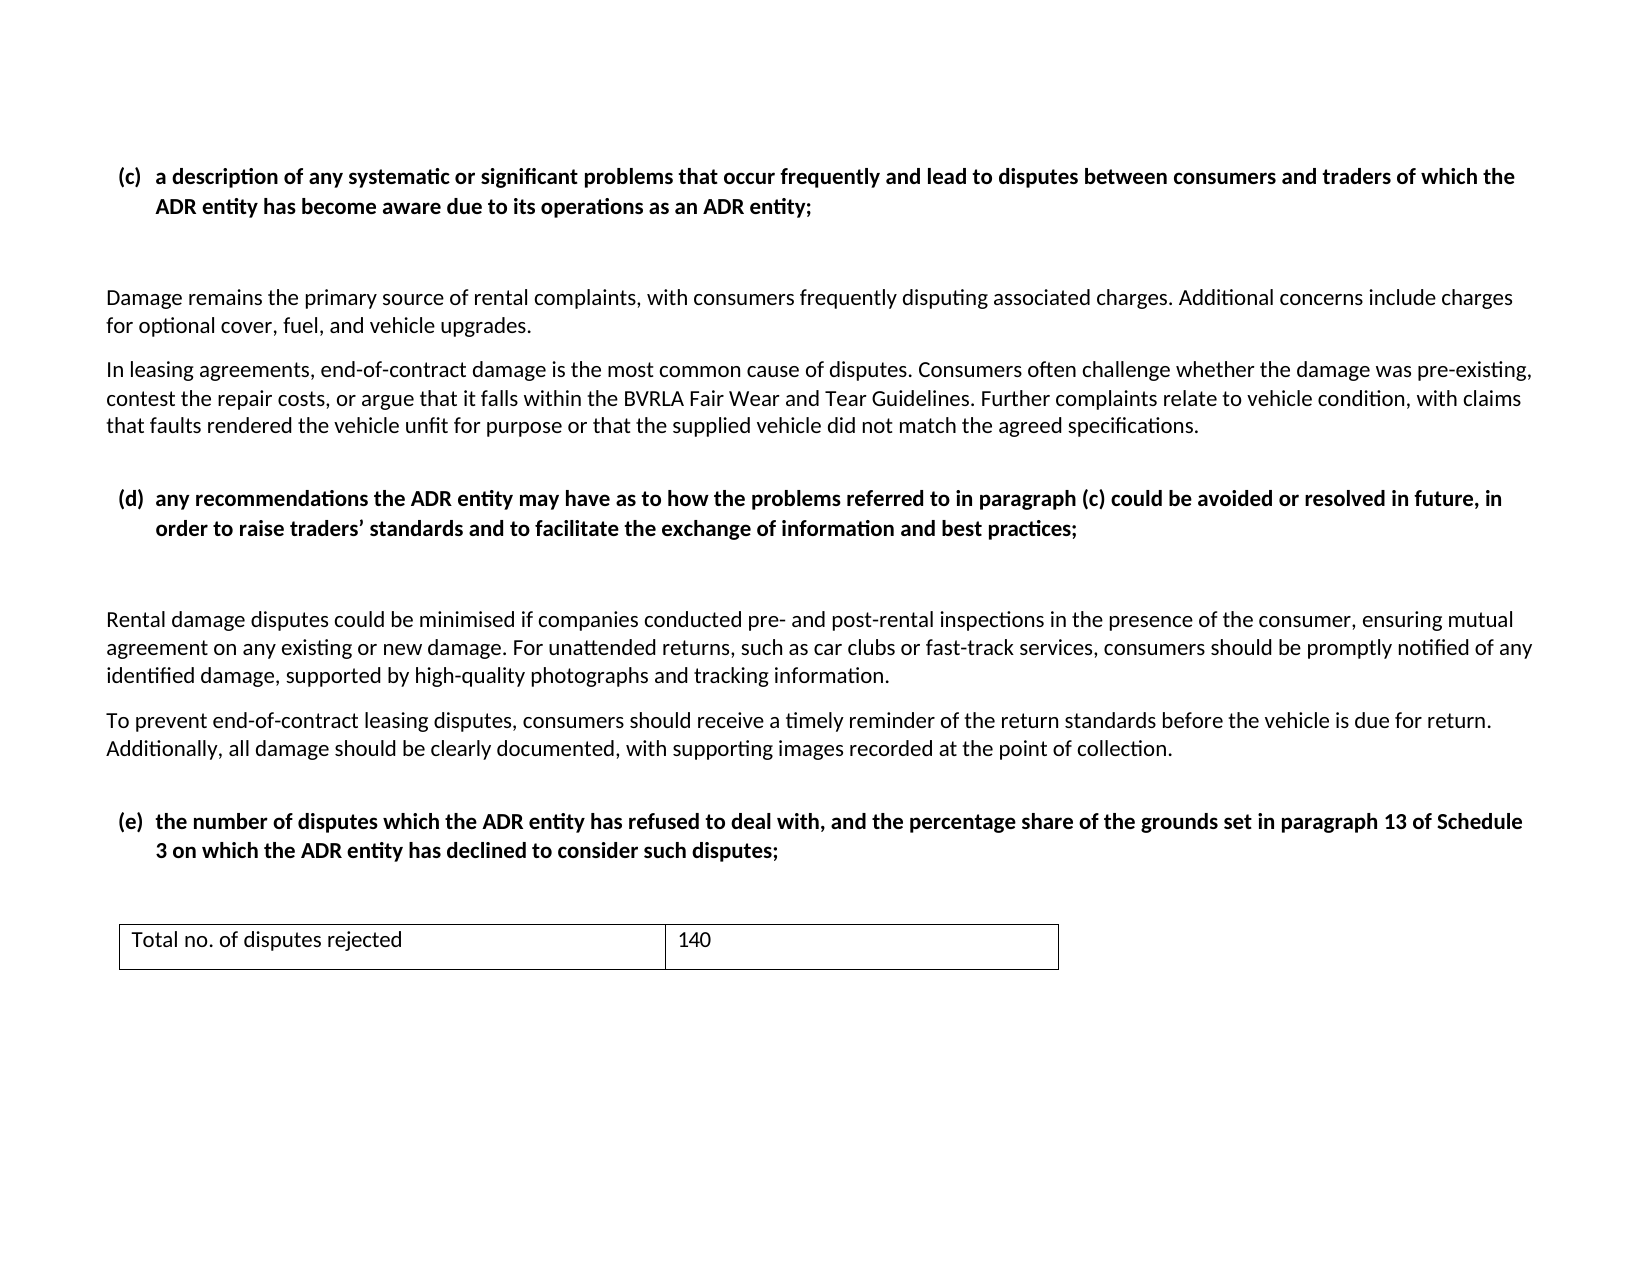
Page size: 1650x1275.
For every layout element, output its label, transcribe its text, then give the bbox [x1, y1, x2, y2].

list the number of disputes which the ADR entity has refused to deal with, and the percentage share of the grounds set in paragraph 13 of Schedule 3 on which the ADR entity has declined to consider such disputes; [118, 807, 1523, 864]
text Rental damage disputes could be minimised if companies conducted pre- and post-rental inspections in the presence of the consumer, ensuring mutual agreement on any existing or new damage. For unattended returns, such as car clubs or fast-track services, consumers should be promptly notified of any identified damage, supported by high-quality photographs and tracking information. [106, 605, 1544, 689]
text order to raise traders’ standards and to facilitate the exchange of information and best practices; [155, 514, 1544, 542]
table_header 140 [666, 925, 1058, 969]
text To prevent end-of-contract leasing disputes, consumers should receive a timely reminder of the return standards before the vehicle is due for return. Additionally, all damage should be clearly documented, with supporting images recorded at the point of collection. [106, 706, 1544, 762]
list any recommendations the ADR entity may have as to how the problems referred to in paragraph (c) could be avoided or resolved in future, in [118, 484, 1544, 512]
list a description of any systematic or significant problems that occur frequently and lead to disputes between consumers and traders of which the ADR entity has become aware due to its operations as an ADR entity; [118, 163, 1515, 220]
text In leasing agreements, end-of-contract damage is the most common cause of disputes. Consumers often challenge whether the damage was pre-existing, contest the repair costs, or argue that it falls within the BVRLA Fair Wear and Tear Guidelines. Further complaints relate to vehicle condition, with claims that faults rendered the vehicle unfit for purpose or that the supplied vehicle did not match the agreed specifications. [106, 356, 1544, 440]
text Damage remains the primary source of rental complaints, with consumers frequently disputing associated charges. Additional concerns include charges for optional cover, fuel, and vehicle upgrades. [106, 283, 1544, 339]
table_header Total no. of disputes rejected [120, 925, 665, 969]
